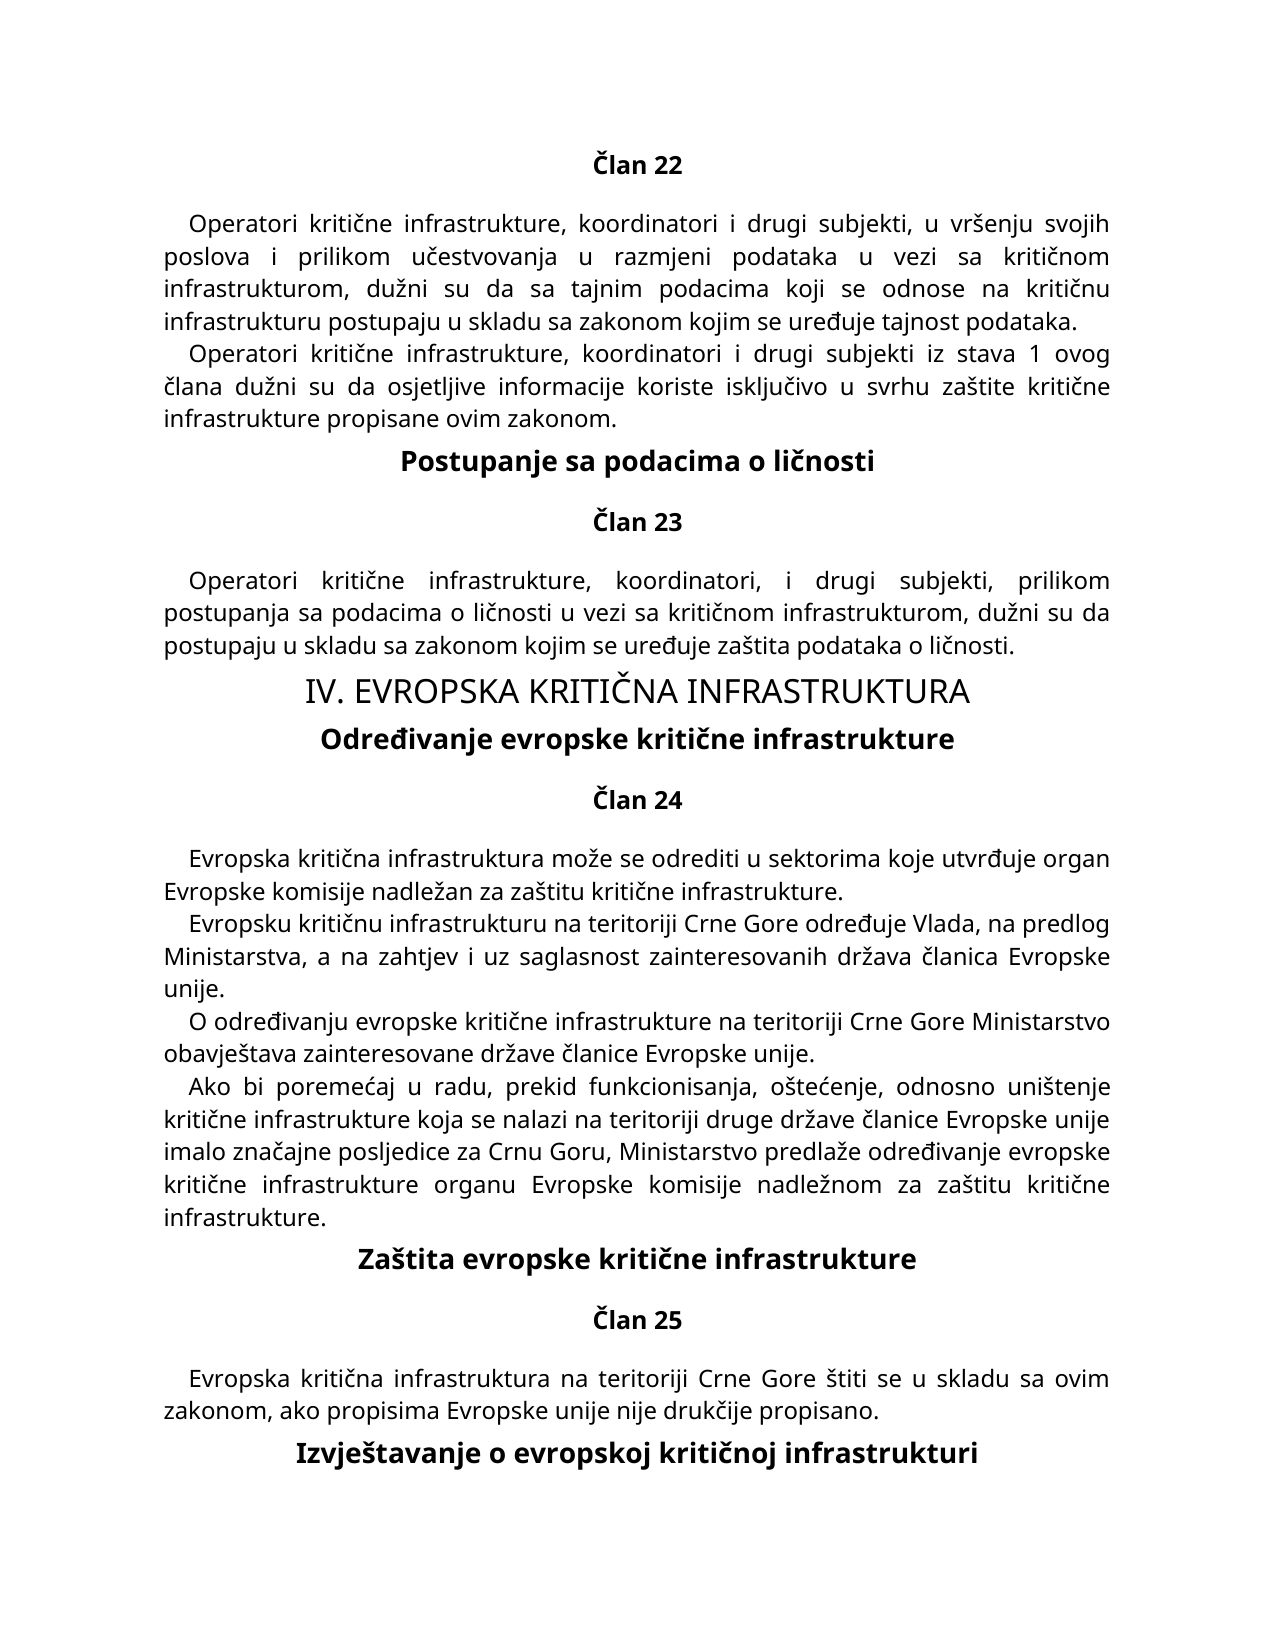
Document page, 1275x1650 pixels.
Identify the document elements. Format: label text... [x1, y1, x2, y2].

text Zaštita evropske kritične infrastrukture [148, 1239, 1127, 1277]
text Član 25 [148, 1302, 1127, 1337]
text Evropska kritična infrastruktura može se odrediti u sektorima koje utvrđuje organ Evropske komisije nadležan za zaštitu kritične infrastrukture. [163, 842, 1112, 907]
text Evropsku kritičnu infrastrukturu na teritoriji Crne Gore određuje Vlada, na predlog Ministarstva, a na zahtjev i uz saglasnost zainteresovanih država članica Evropske unije. [163, 907, 1112, 1005]
text Član 22 [148, 148, 1127, 182]
text Postupanje sa podacima o ličnosti [148, 441, 1127, 479]
text O određivanju evropske kritične infrastrukture na teritoriji Crne Gore Ministarstvo obavještava zainteresovane države članice Evropske unije. [163, 1005, 1112, 1070]
text Određivanje evropske kritične infrastrukture [148, 719, 1127, 758]
text Član 24 [148, 783, 1127, 817]
text Operatori kritične infrastrukture, koordinatori i drugi subjekti iz stava 1 ovog člana dužni su da osjetljive informacije koriste isključivo u svrhu zaštite kritične infrastrukture propisane ovim zakonom. [163, 337, 1112, 435]
text Izvještavanje o evropskoj kritičnoj infrastrukturi [148, 1433, 1127, 1471]
text Operatori kritične infrastrukture, koordinatori i drugi subjekti, u vršenju svojih poslova i prilikom učestvovanja u razmjeni podataka u vezi sa kritičnom infrastrukturom, dužni su da sa tajnim podacima koji se odnose na kritičnu infrastrukturu postupaju u skladu sa zakonom kojim se uređuje tajnost podataka. [163, 207, 1112, 337]
text IV. EVROPSKA KRITIČNA INFRASTRUKTURA [148, 668, 1127, 713]
text Evropska kritična infrastruktura na teritoriji Crne Gore štiti se u skladu sa ovim zakonom, ako propisima Evropske unije nije drukčije propisano. [163, 1362, 1112, 1427]
text Ako bi poremećaj u radu, prekid funkcionisanja, oštećenje, odnosno uništenje kritične infrastrukture koja se nalazi na teritoriji druge države članice Evropske unije imalo značajne posljedice za Crnu Goru, Ministarstvo predlaže određivanje evropske kritične infrastrukture organu Evropske komisije nadležnom za zaštitu kritične infrastrukture. [163, 1070, 1112, 1233]
text Član 23 [148, 504, 1127, 538]
text Operatori kritične infrastrukture, koordinatori, i drugi subjekti, prilikom postupanja sa podacima o ličnosti u vezi sa kritičnom infrastrukturom, dužni su da postupaju u skladu sa zakonom kojim se uređuje zaštita podataka o ličnosti. [163, 563, 1112, 661]
